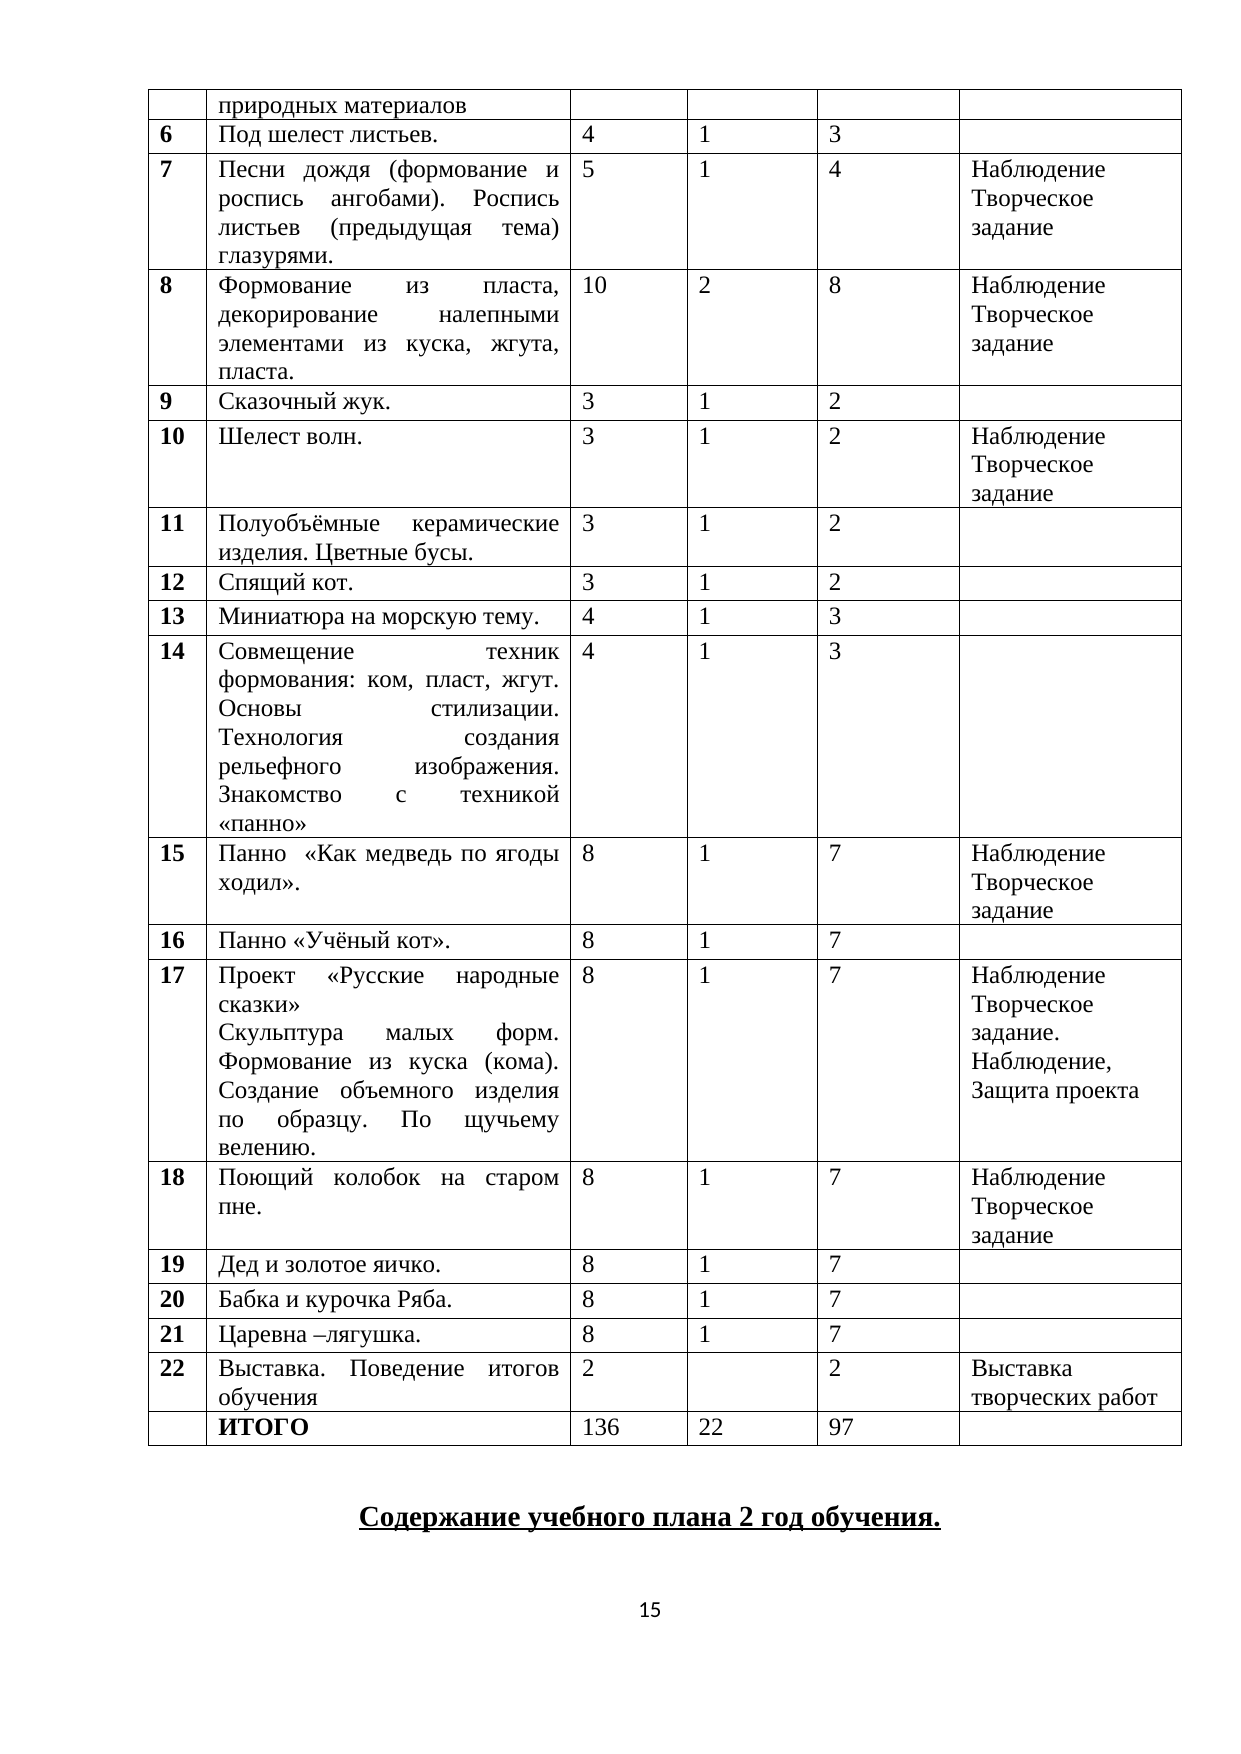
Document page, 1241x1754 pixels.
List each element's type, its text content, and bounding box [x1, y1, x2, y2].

table_cell [960, 636, 1181, 837]
table_cell ИТОГО [207, 1412, 570, 1445]
table_cell 3 [818, 636, 959, 837]
table_cell [960, 1319, 1181, 1352]
table_cell 3 [818, 601, 959, 635]
table_cell [960, 386, 1181, 420]
table_cell 10 [571, 270, 687, 385]
table_cell 8 [571, 1319, 687, 1352]
table_cell Полуобъёмные керамические изделия. Цветные бусы. [207, 508, 570, 566]
table_cell 8 [571, 960, 687, 1161]
table_cell Поющий колобок на старом пне. [207, 1162, 570, 1248]
table_cell Спящий кот. [207, 567, 570, 600]
table_cell Выставка творческих работ [960, 1353, 1181, 1411]
table_cell Панно «Как медведь по ягоды ходил». [207, 838, 570, 924]
table_cell 8 [571, 1284, 687, 1318]
table_cell 1 [688, 567, 817, 600]
table_cell 1 [688, 508, 817, 566]
table_cell Формование из пласта, декорирование налепными элементами из куска, жгута, пласта. [207, 270, 570, 385]
table_cell 4 [571, 120, 687, 153]
table_cell 1 [688, 1250, 817, 1283]
table_cell Наблюдение Творческое задание [960, 270, 1181, 385]
table_cell 1 [688, 120, 817, 153]
table_cell [960, 1284, 1181, 1318]
table_cell 4 [571, 601, 687, 635]
table_cell 14 [149, 636, 206, 837]
table_cell Царевна –лягушка. [207, 1319, 570, 1352]
table_cell Бабка и курочка Ряба. [207, 1284, 570, 1318]
table_cell 10 [149, 421, 206, 507]
table_cell [688, 1353, 817, 1411]
table_cell Выставка. Поведение итогов обучения [207, 1353, 570, 1411]
table_cell [960, 925, 1181, 959]
table_cell 3 [818, 120, 959, 153]
table_cell [960, 508, 1181, 566]
table_cell 21 [149, 1319, 206, 1352]
table_cell 2 [818, 1353, 959, 1411]
table_cell 3 [571, 508, 687, 566]
table_cell Панно «Учёный кот». [207, 925, 570, 959]
table_cell 22 [149, 1353, 206, 1411]
table_cell 2 [818, 386, 959, 420]
table_cell 7 [818, 925, 959, 959]
table_cell Песни дождя (формование и роспись ангобами). Роспись листьев (предыдущая тема) глазурями. [207, 154, 570, 269]
table_cell Наблюдение Творческое задание [960, 838, 1181, 924]
table_cell 97 [818, 1412, 959, 1445]
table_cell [207, 90, 570, 118]
table_cell 1 [688, 601, 817, 635]
table_cell Шелест волн. [207, 421, 570, 507]
table_cell 8 [571, 1162, 687, 1248]
table_cell 1 [688, 90, 817, 118]
table_cell 8 [149, 270, 206, 385]
table_cell 16 [149, 925, 206, 959]
table_cell 1 [688, 1319, 817, 1352]
table_cell 2 [688, 270, 817, 385]
table_cell 1 [688, 636, 817, 837]
table_cell 3 [571, 386, 687, 420]
table_cell 1 [688, 154, 817, 269]
table_cell 2 [818, 508, 959, 566]
table_cell 7 [818, 960, 959, 1161]
table_cell 1 [688, 421, 817, 507]
table_cell Наблюдение Творческое задание [960, 1162, 1181, 1248]
table_cell Под шелест листьев. [207, 120, 570, 153]
table_cell 3 [571, 421, 687, 507]
table_cell Наблюдение Творческое задание [960, 154, 1181, 269]
table_cell 20 [149, 1284, 206, 1318]
table_cell 7 [149, 154, 206, 269]
table_cell 3 [571, 567, 687, 600]
table_cell 7 [818, 1250, 959, 1283]
table_cell 1 [688, 386, 817, 420]
table_cell 8 [571, 925, 687, 959]
table_cell 1 [688, 1162, 817, 1248]
table_cell 15 [149, 838, 206, 924]
table_cell [960, 120, 1181, 153]
table_cell 22 [688, 1412, 817, 1445]
table_cell [960, 601, 1181, 635]
table_cell 5 [149, 90, 206, 118]
table_cell 1 [688, 838, 817, 924]
table_cell 4 [571, 636, 687, 837]
table_cell 8 [571, 838, 687, 924]
table_cell 6 [149, 120, 206, 153]
table_cell 5 [571, 154, 687, 269]
table_cell 2 [571, 1353, 687, 1411]
table_cell 5 [818, 90, 959, 118]
table_cell 17 [149, 960, 206, 1161]
table_cell Миниатюра на морскую тему. [207, 601, 570, 635]
table_cell 7 [818, 1319, 959, 1352]
table_cell 13 [149, 601, 206, 635]
table_cell 1 [688, 1284, 817, 1318]
table_cell [149, 1412, 206, 1445]
table_cell [960, 567, 1181, 600]
table_cell 6 [571, 90, 687, 118]
table_cell 7 [818, 838, 959, 924]
table_cell 1 [688, 925, 817, 959]
table_cell 19 [149, 1250, 206, 1283]
table_cell 7 [818, 1284, 959, 1318]
table_cell 18 [149, 1162, 206, 1248]
table_cell Проект «Русские народные сказки» Скульптура малых форм. Формование из куска (кома). Создание объемного изделия по образцу. По щучьему велению. [207, 960, 570, 1161]
text Содержание учебного плана 2 год обучения. [148, 1499, 1152, 1533]
table_cell 1 [688, 960, 817, 1161]
table_cell Совмещение техник формования: ком, пласт, жгут. Основы стилизации. Технология создания рельефного изображения. Знакомство с техникой «панно» [207, 636, 570, 837]
table_cell 8 [571, 1250, 687, 1283]
table_cell 4 [818, 154, 959, 269]
table_cell 136 [571, 1412, 687, 1445]
table_cell Наблюдение Творческое задание. Наблюдение, Защита проекта [960, 960, 1181, 1161]
table_cell 12 [149, 567, 206, 600]
table_cell 2 [818, 421, 959, 507]
table_cell 8 [818, 270, 959, 385]
table_cell [960, 1412, 1181, 1445]
table_cell Дед и золотое яичко. [207, 1250, 570, 1283]
table_cell 7 [818, 1162, 959, 1248]
table_cell [960, 1250, 1181, 1283]
table_cell 2 [818, 567, 959, 600]
table_cell 11 [149, 508, 206, 566]
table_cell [960, 90, 1181, 118]
table_cell Наблюдение Творческое задание [960, 421, 1181, 507]
table_cell Сказочный жук. [207, 386, 570, 420]
table_cell 9 [149, 386, 206, 420]
